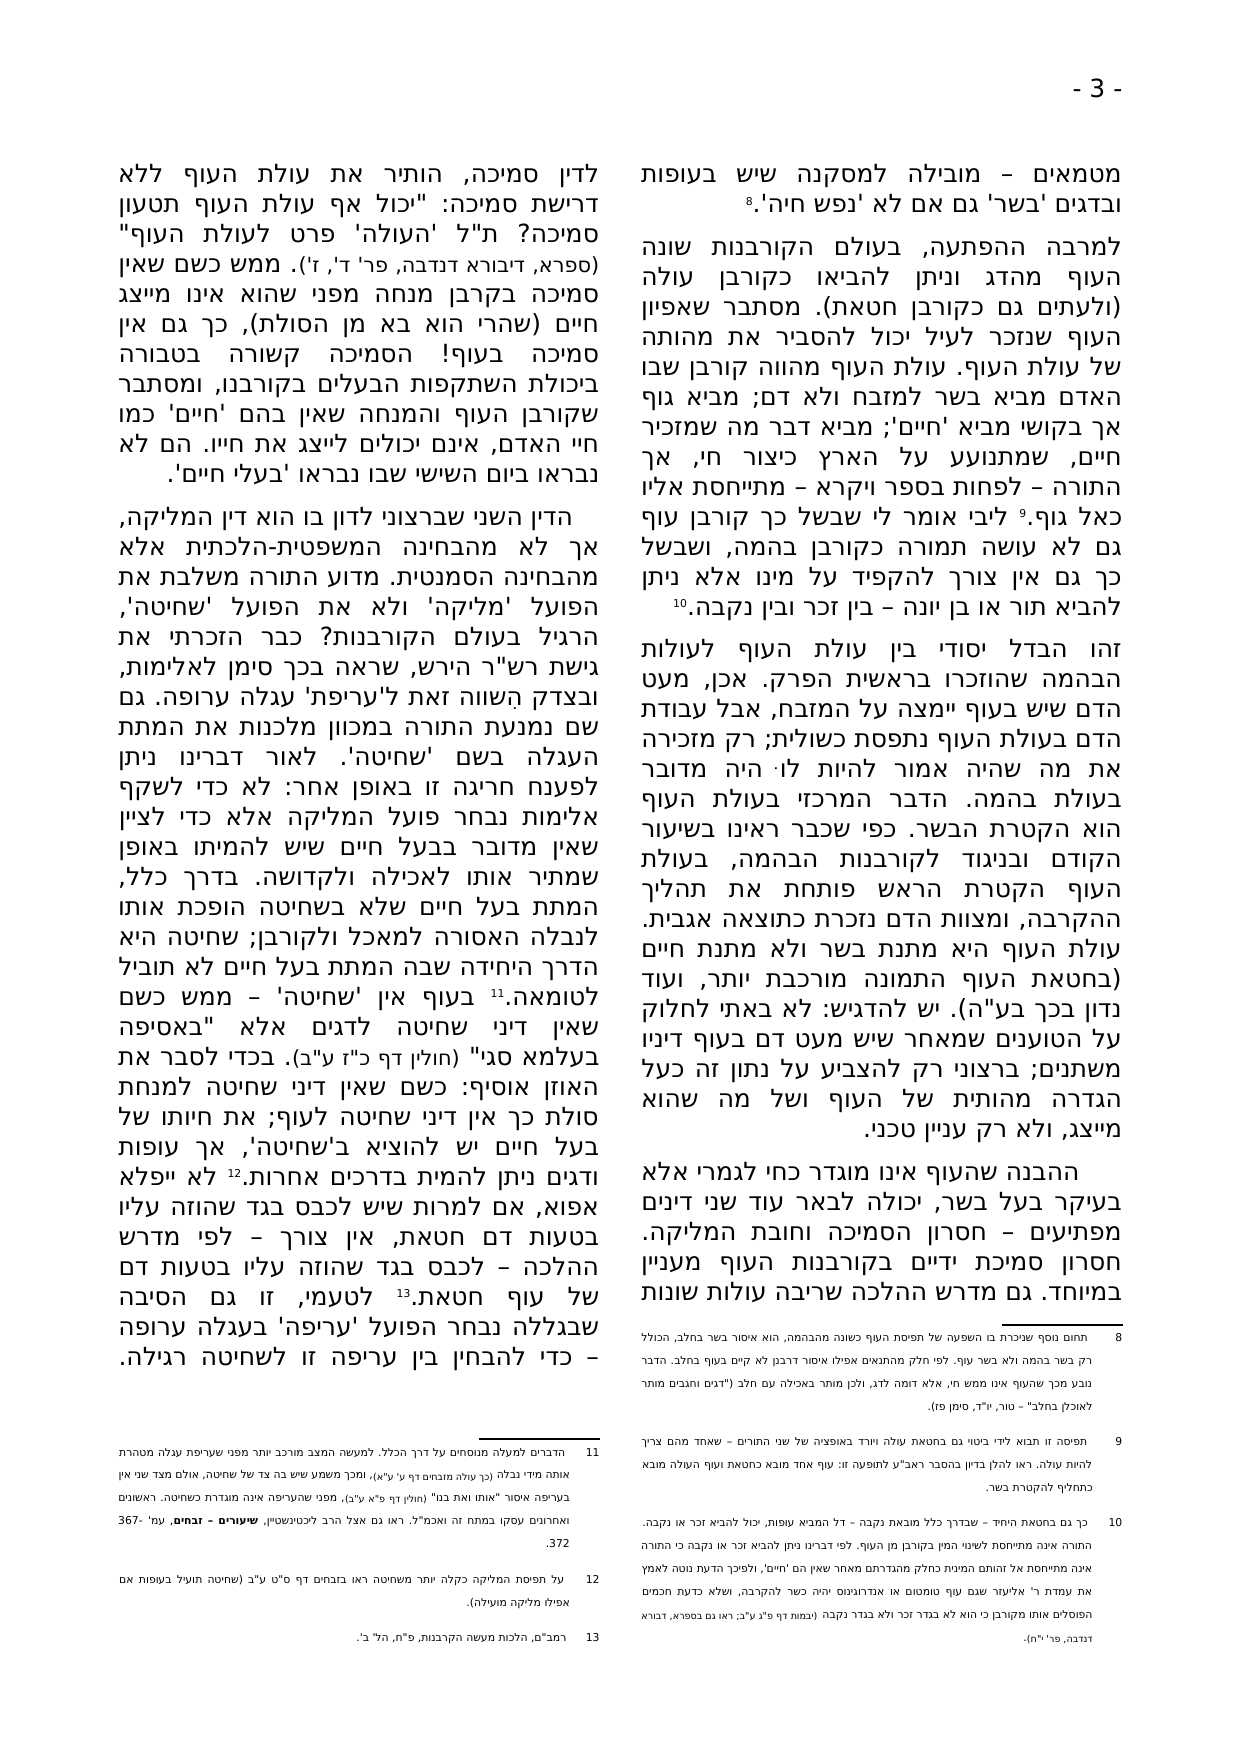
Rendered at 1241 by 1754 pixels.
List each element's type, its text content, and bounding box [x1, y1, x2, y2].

text אמנם, העובדה שהתורה מגדירה עופות ודגים המותרים והאסורים באכילה – אף שהם אינם מטמאים – מובילה למסקנה שיש בעופות ובדגים 'בשר' גם אם לא 'נפש חיה'. [641, 159, 1122, 219]
text זהו הבדל יסודי בין עולת העוף לעולות הבהמה שהוזכרו בראשית הפרק. אכן, מעט הדם שיש בעוף יימצה על המזבח, אבל עבודת הדם בעולת העוף נתפסת כשולית; רק מזכירה את מה שהיה אמור להיות לוּ היה מדובר בעולת בהמה. הדבר המרכזי בעולת העוף הוא הקטרת הבשר. כפי שכבר ראינו בשיעור הקודם ובניגוד לקורבנות הבהמה, בעולת העוף הקטרת הראש פותחת את תהליך ההקרבה, ומצוות הדם נזכרת כתוצאה אגבית. עולת העוף היא מתנת בשר ולא מתנת חיים (בחטאת העוף התמונה מורכבת יותר, ועוד נדון בכך בע"ה). יש להדגיש: לא באתי לחלוק על הטוענים שמאחר שיש מעט דם בעוף דיניו משתנים; ברצוני רק להצביע על נתון זה כעל הגדרה מהותית של העוף ושל מה שהוא מייצג, ולא רק עניין טכני. [641, 634, 1122, 1144]
text למרבה ההפתעה, בעולם הקורבנות שונה העוף מהדג וניתן להביאו כקורבן עולה (ולעתים גם כקורבן חטאת). מסתבר שאפיון העוף שנזכר לעיל יכול להסביר את מהותה של עולת העוף. עולת העוף מהווה קורבן שבו האדם מביא בשר למזבח ולא דם; מביא גוף אך בקושי מביא 'חיים'; מביא דבר מה שמזכיר חיים, שמתנועע על הארץ כיצור חי, אך התורה – לפחות בספר ויקרא – מתייחסת אליו כאל גוף. ליבי אומר לי שבשל כך קורבן עוף גם לא עושה תמורה כקורבן בהמה, ושבשל כך גם אין צורך להקפיד על מינו אלא ניתן להביא תור או בן יונה – בין זכר ובין נקבה. [641, 231, 1122, 621]
text ההבנה שהעוף אינו מוגדר כחי לגמרי אלא בעיקר בעל בשר, יכולה לבאר עוד שני דינים מפתיעים – חסרון הסמיכה וחובת המליקה. חסרון סמיכת ידיים בקורבנות העוף מעניין במיוחד. גם מדרש ההלכה שריבה עולות שונות לדין סמיכה, הותיר את עולת העוף ללא דרישת סמיכה: "יכול אף עולת העוף תטעון סמיכה? ת"ל 'העולה' פרט לעולת העוף" (ספרא, דיבורא דנדבה, פר' ד', ז'). ממש כשם שאין סמיכה בקרבן מנחה מפני שהוא אינו מייצג חיים (שהרי הוא בא מן הסולת), כך גם אין סמיכה בעוף! הסמיכה קשורה בטבורה ביכולת השתקפות הבעלים בקורבנו, ומסתבר שקורבן העוף והמנחה שאין בהם 'חיים' כמו חיי האדם, אינם יכולים לייצג את חייו. הם לא נבראו ביום השישי שבו נבראו 'בעלי חיים'. [118, 159, 599, 489]
text ההבנה שהעוף אינו מוגדר כחי לגמרי אלא בעיקר בעל בשר, יכולה לבאר עוד שני דינים מפתיעים – חסרון הסמיכה וחובת המליקה. חסרון סמיכת ידיים בקורבנות העוף מעניין במיוחד. גם מדרש ההלכה שריבה עולות שונות לדין סמיכה, הותיר את עולת העוף ללא דרישת סמיכה: "יכול אף עולת העוף תטעון סמיכה? ת"ל 'העולה' פרט לעולת העוף" (ספרא, דיבורא דנדבה, פר' ד', ז'). ממש כשם שאין סמיכה בקרבן מנחה מפני שהוא אינו מייצג חיים (שהרי הוא בא מן הסולת), כך גם אין סמיכה בעוף! הסמיכה קשורה בטבורה ביכולת השתקפות הבעלים בקורבנו, ומסתבר שקורבן העוף והמנחה שאין בהם 'חיים' כמו חיי האדם, אינם יכולים לייצג את חייו. הם לא נבראו ביום השישי שבו נבראו 'בעלי חיים'. [641, 1156, 1122, 1306]
